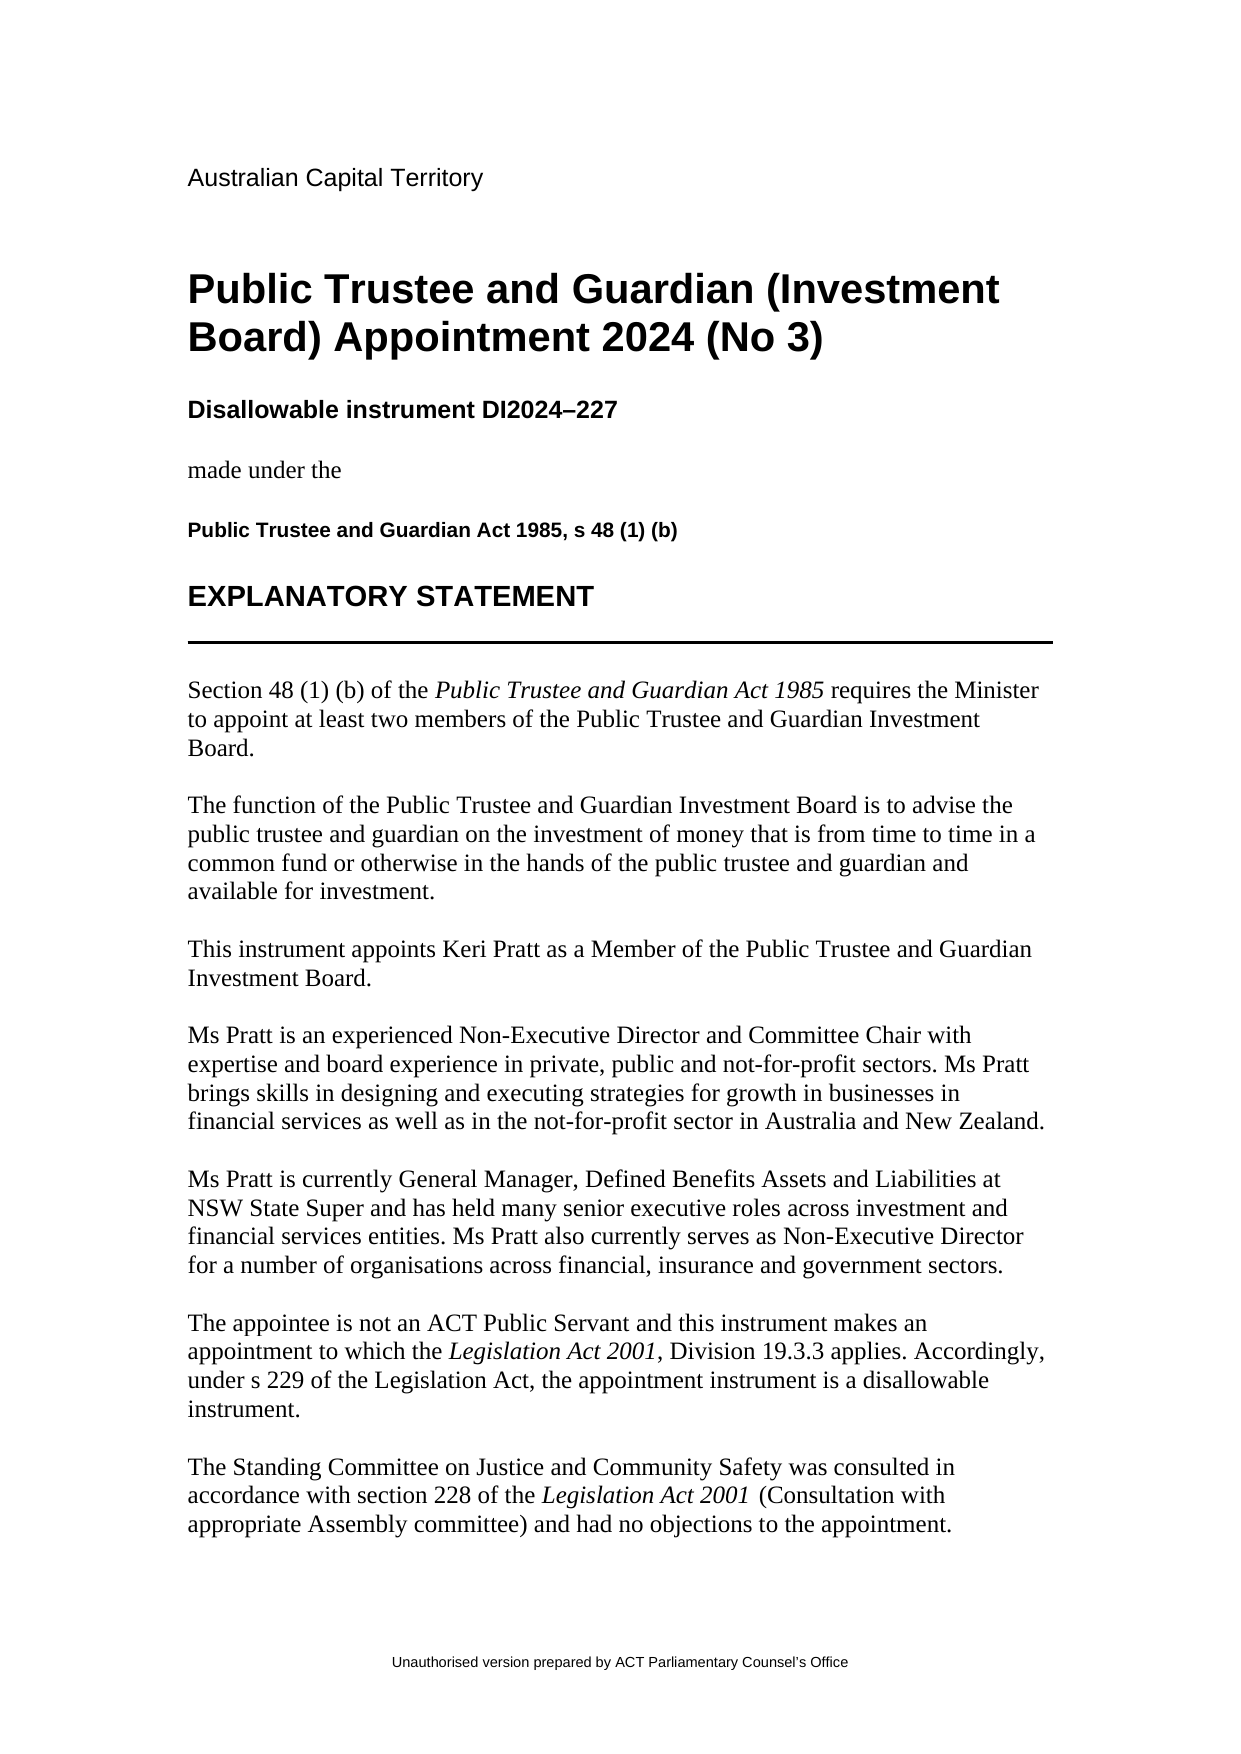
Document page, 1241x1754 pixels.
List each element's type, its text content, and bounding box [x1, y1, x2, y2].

text The appointee is not an ACT Public Servant and this instrument makes an appointment to which the Legislation Act 2001, Division 19.3.3 applies. Accordingly, under s 229 of the Legislation Act, the appointment instrument is a disallowable instrument. [301, 1308, 1053, 1423]
text Ms Pratt is currently General Manager, Defined Benefits Assets and Liabilities at NSW State Super and has held many senior executive roles across investment and financial services entities. Ms Pratt also currently serves as Non-Executive Director for a number of organisations across financial, insurance and government sectors. [187, 1164, 1053, 1279]
text made under the [187, 455, 1053, 484]
text Disallowable instrument DI2024–227 [187, 395, 1053, 424]
text Section 48 (1) (b) of the Public Trustee and Guardian Act 1985 requires the Minister to appoint at least two members of the Public Trustee and Guardian Investment Board. [187, 675, 1053, 761]
text This instrument appoints Keri Pratt as a Member of the Public Trustee and Guardian Investment Board. [187, 934, 1053, 991]
text Public Trustee and Guardian Act 1985, s 48 (1) (b) [187, 517, 1053, 541]
text Ms Pratt is an experienced Non-Executive Director and Committee Chair with expertise and board experience in private, public and not-for-profit sectors. Ms Pratt brings skills in designing and executing strategies for growth in businesses in financial services as well as in the not-for-profit sector in Australia and New Zealand. [187, 1020, 1053, 1135]
text The function of the Public Trustee and Guardian Investment Board is to advise the public trustee and guardian on the investment of money that is from time to time in a common fund or otherwise in the hands of the public trustee and guardian and available for investment. [187, 790, 1053, 905]
text Public Trustee and Guardian (Investment Board) Appointment 2024 (No 3) [187, 264, 1053, 360]
text Australian Capital Territory [187, 162, 1053, 191]
text EXPLANATORY STATEMENT [187, 579, 994, 612]
